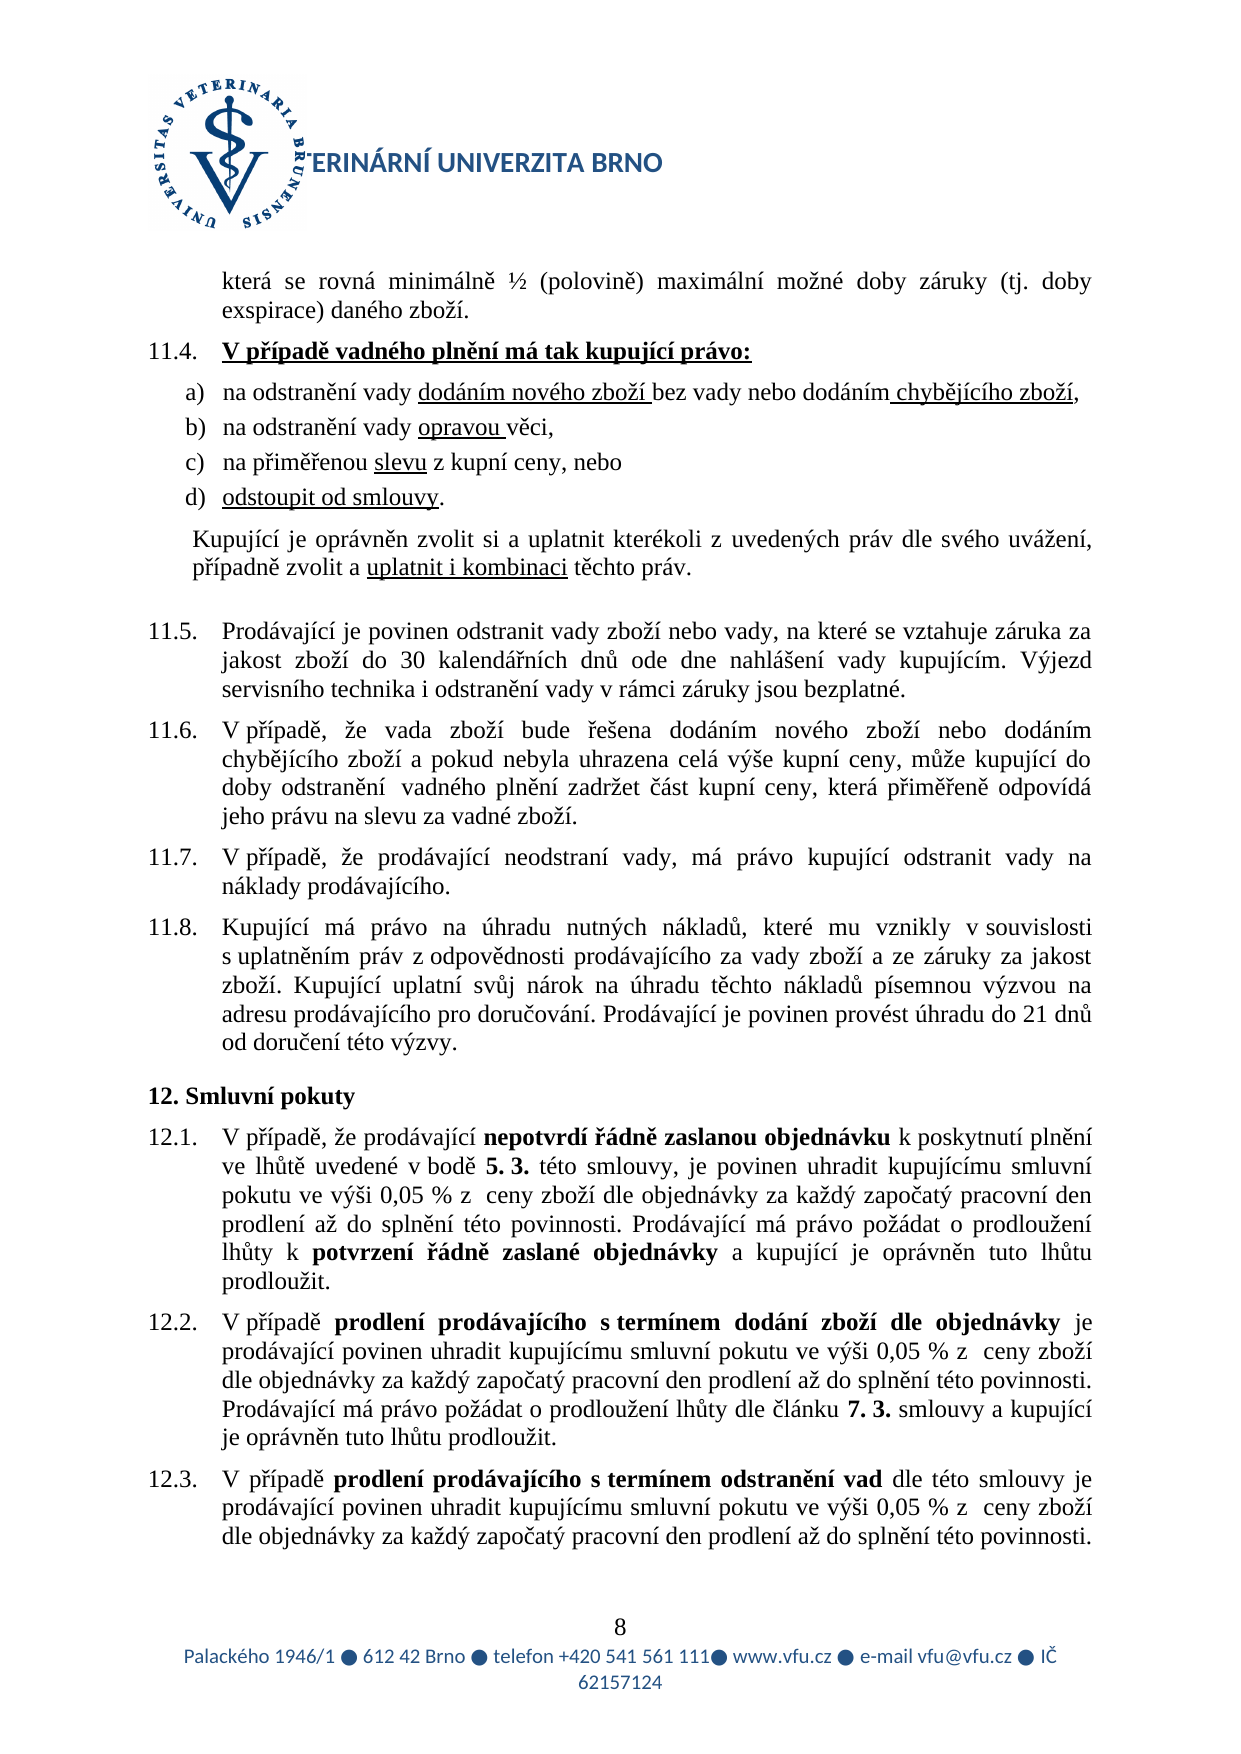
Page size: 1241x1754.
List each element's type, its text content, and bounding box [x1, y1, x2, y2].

list Prodávající je povinen odstranit vady zboží nebo vady, na které se vztahuje záruka za jakost zboží do 30 kalendářních dnů ode dne nahlášení vady kupujícím. Výjezd servisního technika i odstranění vady v rámci záruky jsou bezplatné. [148, 616, 1092, 702]
picture [147, 74, 307, 231]
list V případě, že prodávající nepotvrdí řádně zaslanou objednávku k poskytnutí plnění ve lhůtě uvedené v bodě 5. 3. této smlouvy, je povinen uhradit kupujícímu smluvní pokutu ve výši 0,05 % z ceny zboží dle objednávky za každý započatý pracovní den prodlení až do splnění této povinnosti. Prodávající má právo požádat o prodloužení lhůty k potvrzení řádně zaslané objednávky a kupující je oprávněn tuto lhůtu prodloužit. [148, 1122, 1092, 1295]
list Kupující je oprávněn zvolit si a uplatnit kterékoli z uvedených práv dle svého uvážení, případně zvolit a uplatnit i kombinaci těchto práv. [192, 524, 1092, 581]
list V případě vadného plnění má tak kupující právo: [148, 336, 1092, 365]
list na přiměřenou slevu z kupní ceny, nebo [185, 447, 1092, 476]
list na odstranění vady opravou věci, [185, 412, 1092, 441]
list Smluvní pokuty [148, 1081, 1092, 1110]
list Kupující má právo na úhradu nutných nákladů, které mu vznikly v souvislosti s uplatněním práv z odpovědnosti prodávajícího za vady zboží a ze záruky za jakost zboží. Kupující uplatní svůj nárok na úhradu těchto nákladů písemnou výzvou na adresu prodávajícího pro doručování. Prodávající je povinen provést úhradu do 21 dnů od doručení této výzvy. [148, 912, 1092, 1056]
list V případě, že prodávající neodstraní vady, má právo kupující odstranit vady na náklady prodávajícího. [148, 842, 1092, 900]
list na odstranění vady dodáním nového zboží bez vady nebo dodáním chybějícího zboží, [185, 377, 1092, 406]
list V případě, že vada zboží bude řešena dodáním nového zboží nebo dodáním chybějícího zboží a pokud nebyla uhrazena celá výše kupní ceny, může kupující do doby odstranění vadného plnění zadržet část kupní ceny, která přiměřeně odpovídá jeho právu na slevu za vadné zboží. [148, 715, 1092, 830]
list odstoupit od smlouvy. [185, 482, 1092, 511]
list V případě prodlení prodávajícího s termínem dodání zboží dle objednávky je prodávající povinen uhradit kupujícímu smluvní pokutu ve výši 0,05 % z ceny zboží dle objednávky za každý započatý pracovní den prodlení až do splnění této povinnosti. Prodávající má právo požádat o prodloužení lhůty dle článku 7. 3. smlouvy a kupující je oprávněn tuto lhůtu prodloužit. [148, 1307, 1092, 1451]
